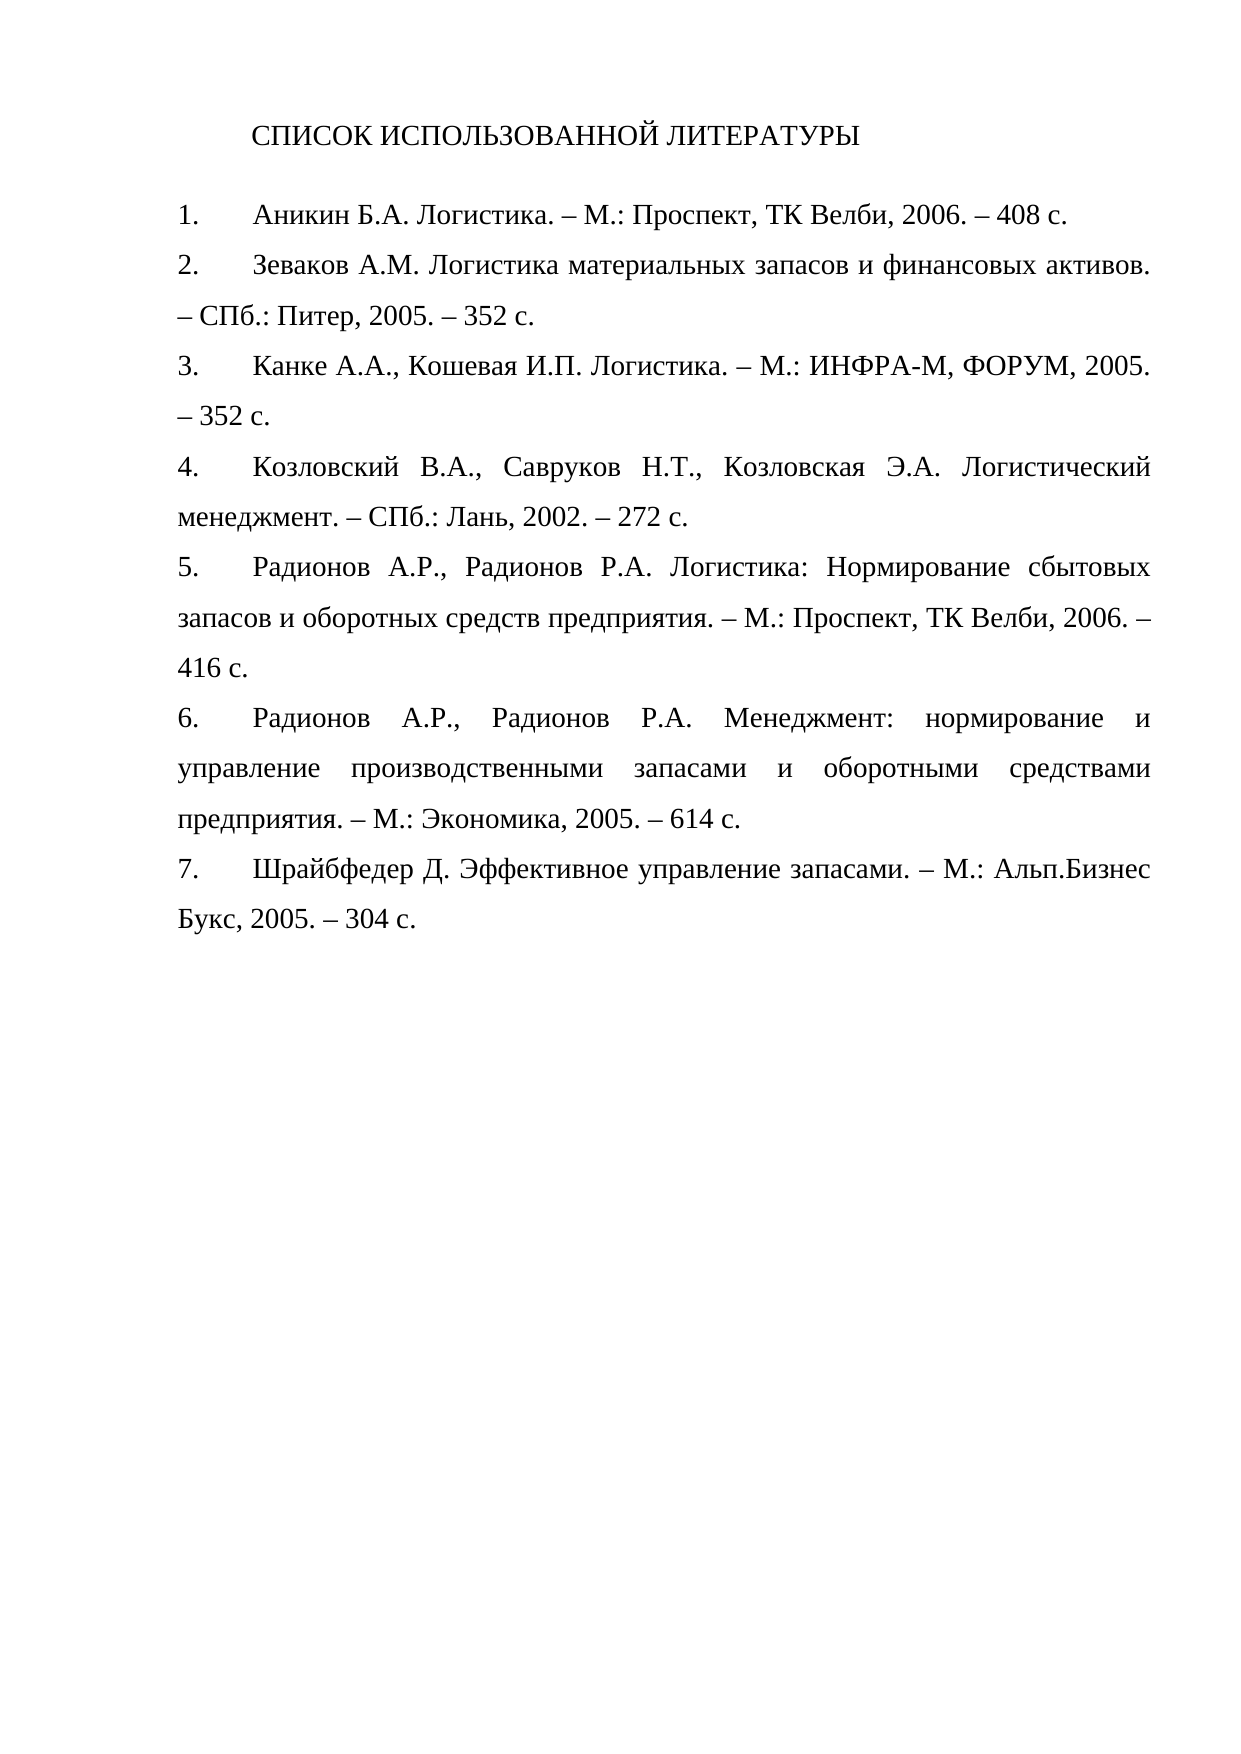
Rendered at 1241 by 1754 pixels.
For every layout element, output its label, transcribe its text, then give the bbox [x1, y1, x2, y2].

list Радионов А.Р., Радионов Р.А. Логистика: Нормирование сбытовых запасов и оборотных средств предприятия. – М.: Проспект, ТК Велби, 2006. – 416 с. [177, 549, 1152, 683]
text СПИСОК ИСПОЛЬЗОВАННОЙ ЛИТЕРАТУРЫ [177, 118, 1152, 152]
list Козловский В.А., Савруков Н.Т., Козловская Э.А. Логистический менеджмент. – СПб.: Лань, 2002. – 272 с. [177, 449, 1152, 533]
list Зеваков А.М. Логистика материальных запасов и финансовых активов. – СПб.: Питер, 2005. – 352 с. [177, 247, 1152, 331]
list Шрайбфедер Д. Эффективное управление запасами. – М.: Альп.Бизнес Букс, 2005. – 304 с. [177, 851, 1152, 935]
list Аникин Б.А. Логистика. – М.: Проспект, ТК Велби, 2006. – 408 с. [177, 197, 1152, 231]
list Канке А.А., Кошевая И.П. Логистика. – М.: ИНФРА-М, ФОРУМ, 2005. – 352 с. [177, 348, 1152, 432]
list Радионов А.Р., Радионов Р.А. Менеджмент: нормирование и управление производственными запасами и оборотными средствами предприятия. – М.: Экономика, 2005. – 614 с. [177, 700, 1152, 834]
